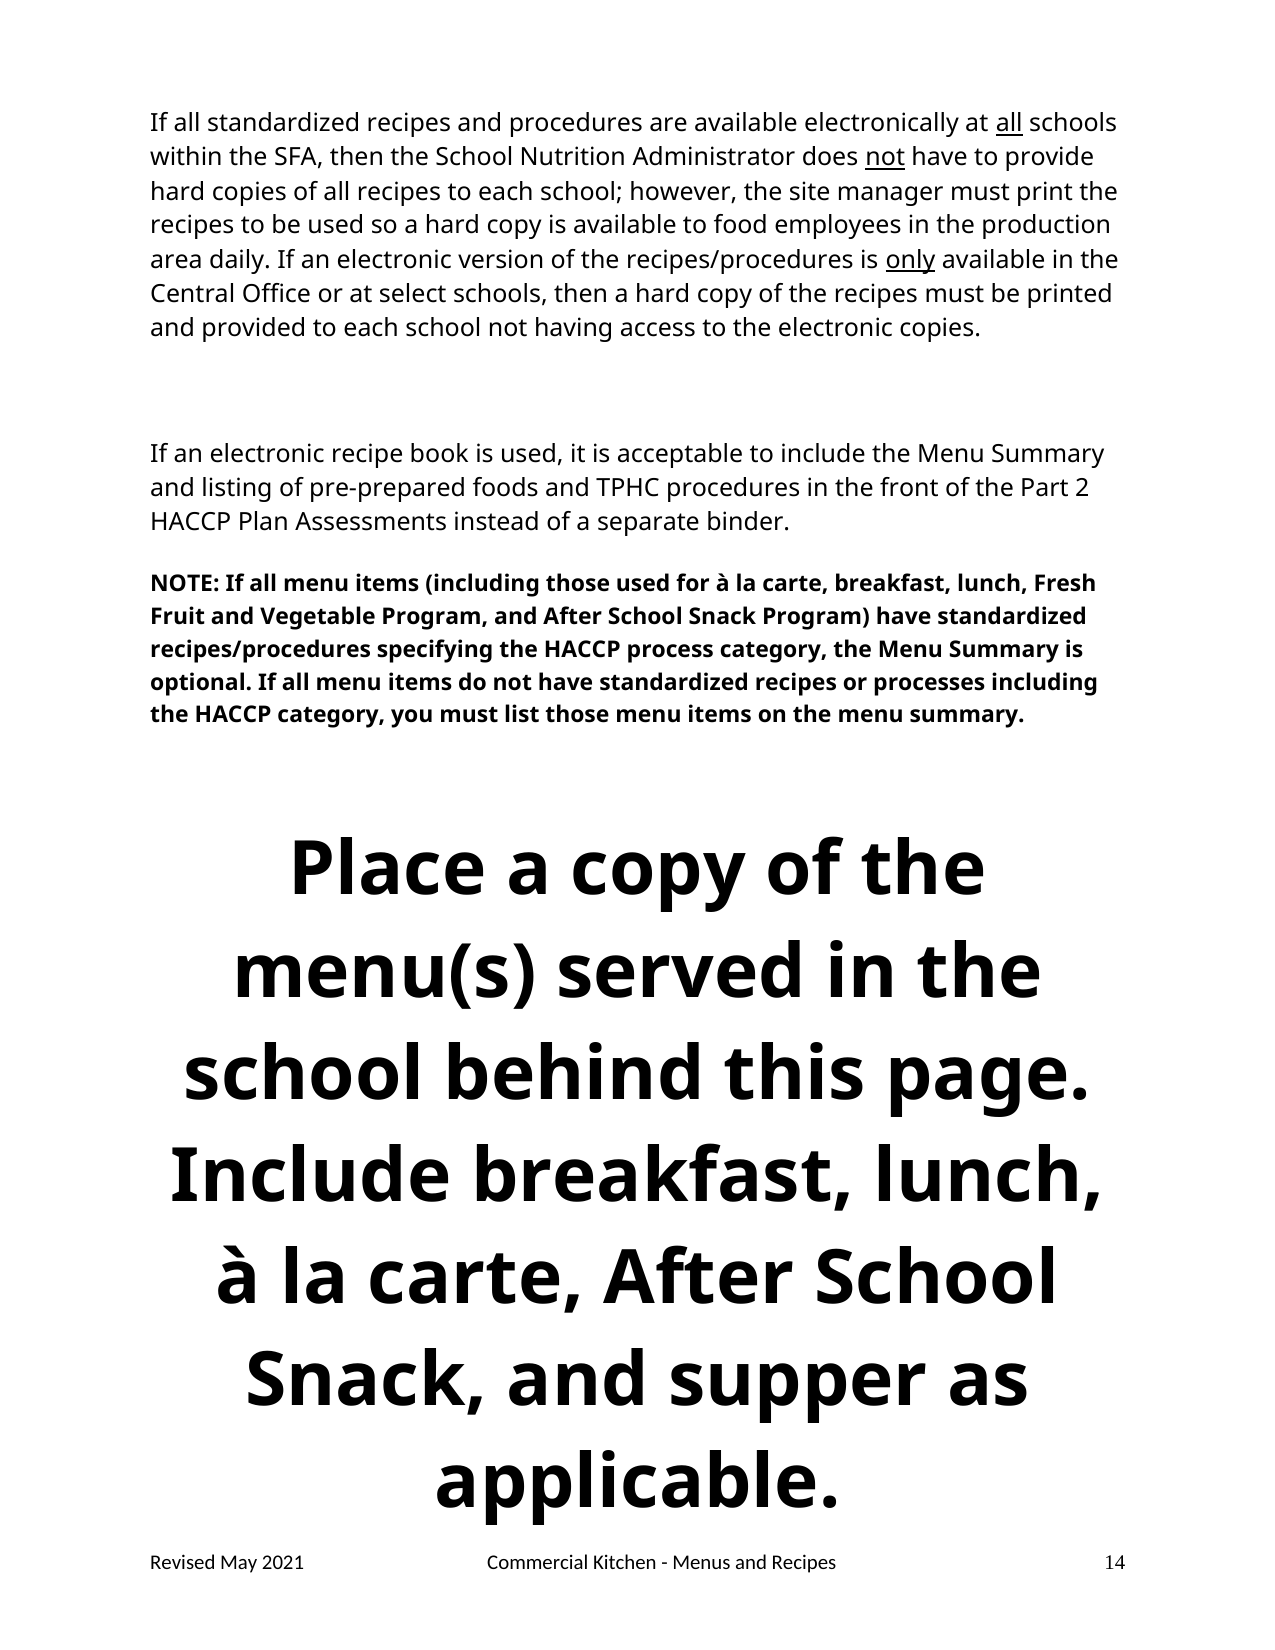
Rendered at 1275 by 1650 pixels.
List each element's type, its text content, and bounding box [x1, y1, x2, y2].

text NOTE: If all menu items (including those used for à la carte, breakfast, lunch, Fresh Fruit and Vegetable Program, and After School Snack Program) have standardized recipes/procedures specifying the HACCP process category, the Menu Summary is optional. If all menu items do not have standardized recipes or processes including the HACCP category, you must list those menu items on the menu summary. [150, 567, 1125, 730]
text If an electronic recipe book is used, it is acceptable to include the Menu Summary and listing of pre-prepared foods and TPHC procedures in the front of the Part 2 HACCP Plan Assessments instead of a separate binder. [150, 436, 1125, 538]
text Include breakfast, lunch, à la carte, After School Snack, and supper as applicable. [150, 1121, 1125, 1530]
text Place a copy of the menu(s) served in the school behind this page. [150, 814, 1125, 1121]
text If all standardized recipes and procedures are available electronically at all schools within the SFA, then the School Nutrition Administrator does not have to provide hard copies of all recipes to each school; however, the site manager must print the recipes to be used so a hard copy is available to food employees in the production area daily. If an electronic version of the recipes/procedures is only available in the Central Office or at select schools, then a hard copy of the recipes must be printed and provided to each school not having access to the electronic copies. [150, 105, 1125, 343]
